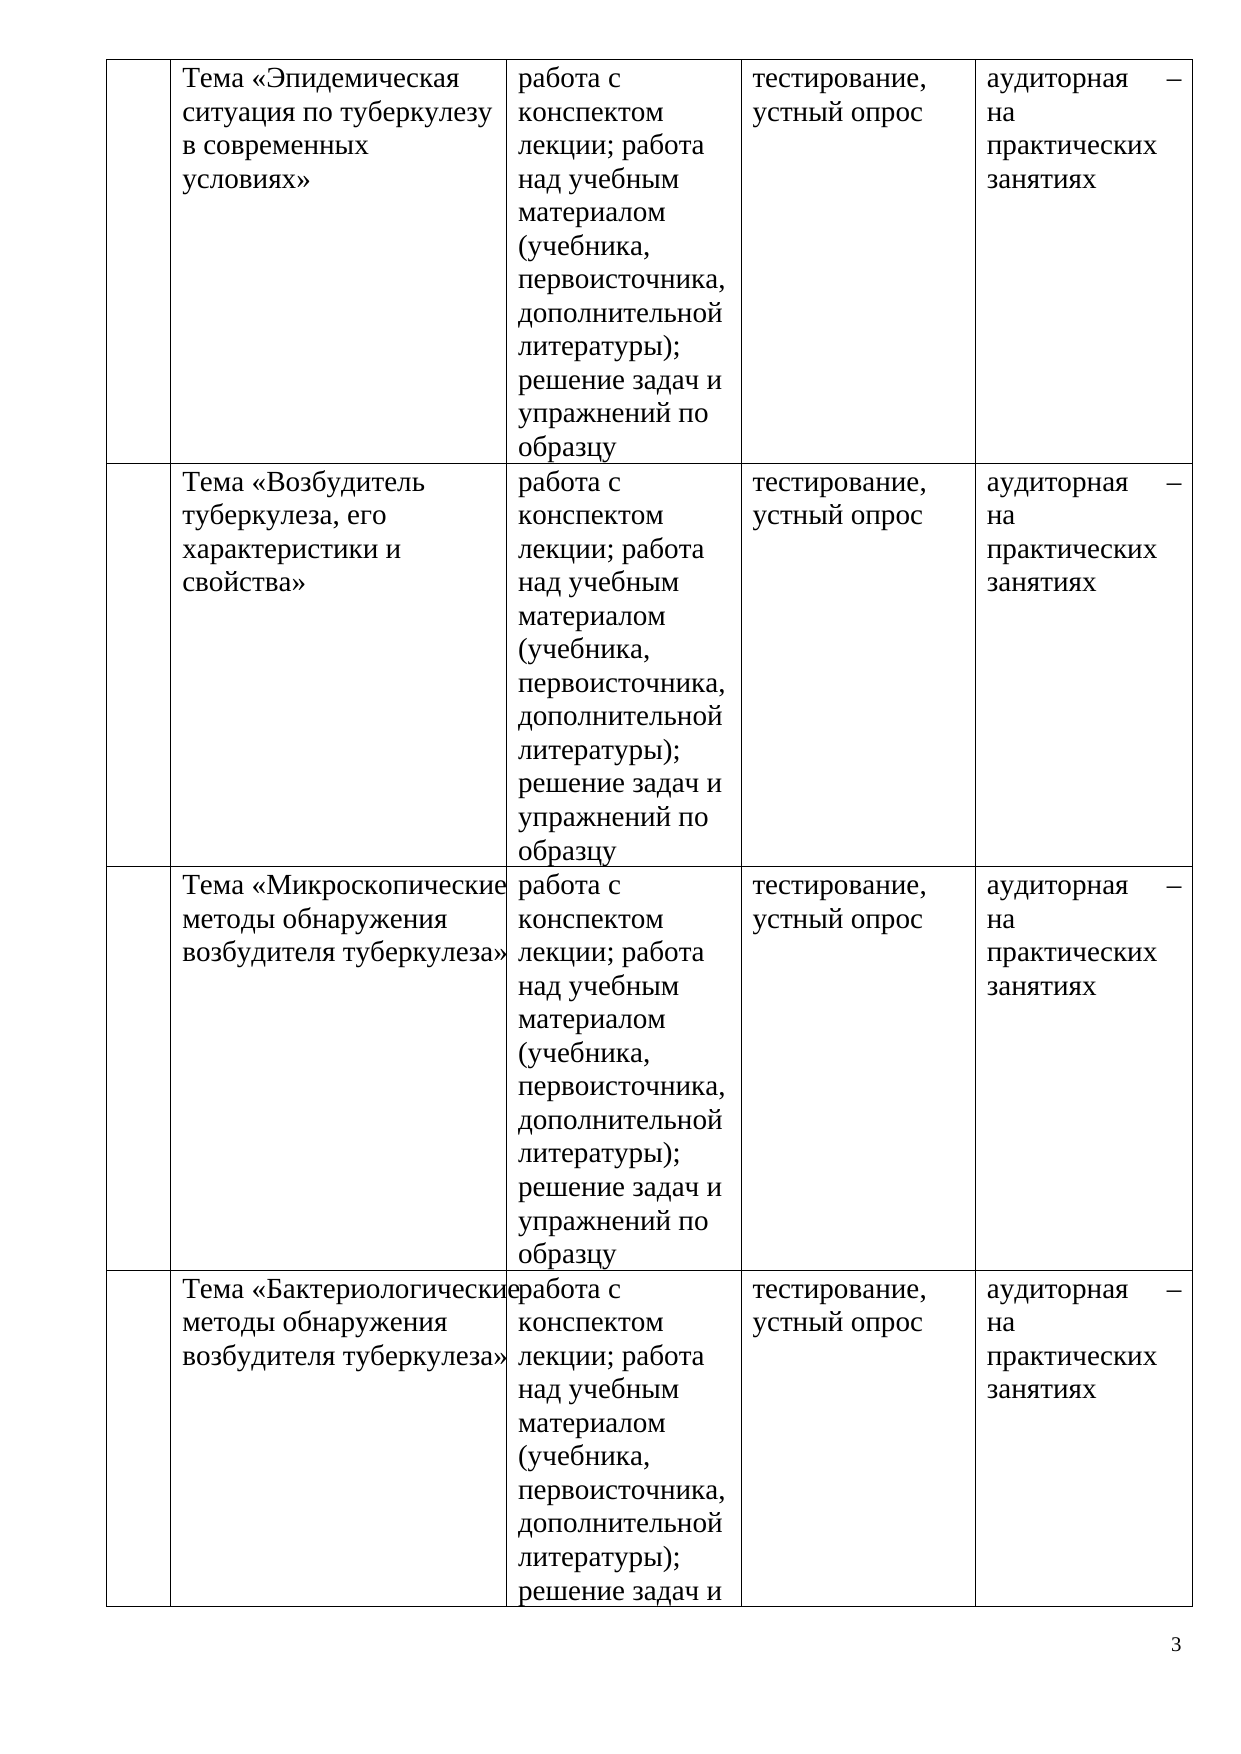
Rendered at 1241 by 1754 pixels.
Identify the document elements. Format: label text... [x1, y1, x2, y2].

table_cell Тема «Возбудитель туберкулеза, его характеристики и свойства» [171, 464, 506, 866]
table_cell 2 [107, 464, 170, 866]
table_cell тестирование, устный опрос [742, 464, 975, 866]
table_cell Тема «Эпидемическая ситуация по туберкулезу в современных условиях» [171, 60, 506, 463]
table_cell аудиторная – на практических занятиях [976, 60, 1192, 463]
table_cell 4 [107, 1271, 170, 1606]
table_cell тестирование, устный опрос [742, 867, 975, 1270]
table_cell 1 [107, 60, 170, 463]
table_cell аудиторная – на практических занятиях [976, 464, 1192, 866]
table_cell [976, 1271, 1192, 1606]
table_cell аудиторная – на практических занятиях [976, 867, 1192, 1270]
table_cell тестирование, устный опрос [742, 60, 975, 463]
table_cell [742, 1271, 975, 1606]
table_cell 3 [107, 867, 170, 1270]
table_cell Тема «Микроскопические методы обнаружения возбудителя туберкулеза» [171, 867, 506, 1270]
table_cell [171, 1271, 506, 1606]
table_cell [507, 1271, 741, 1606]
